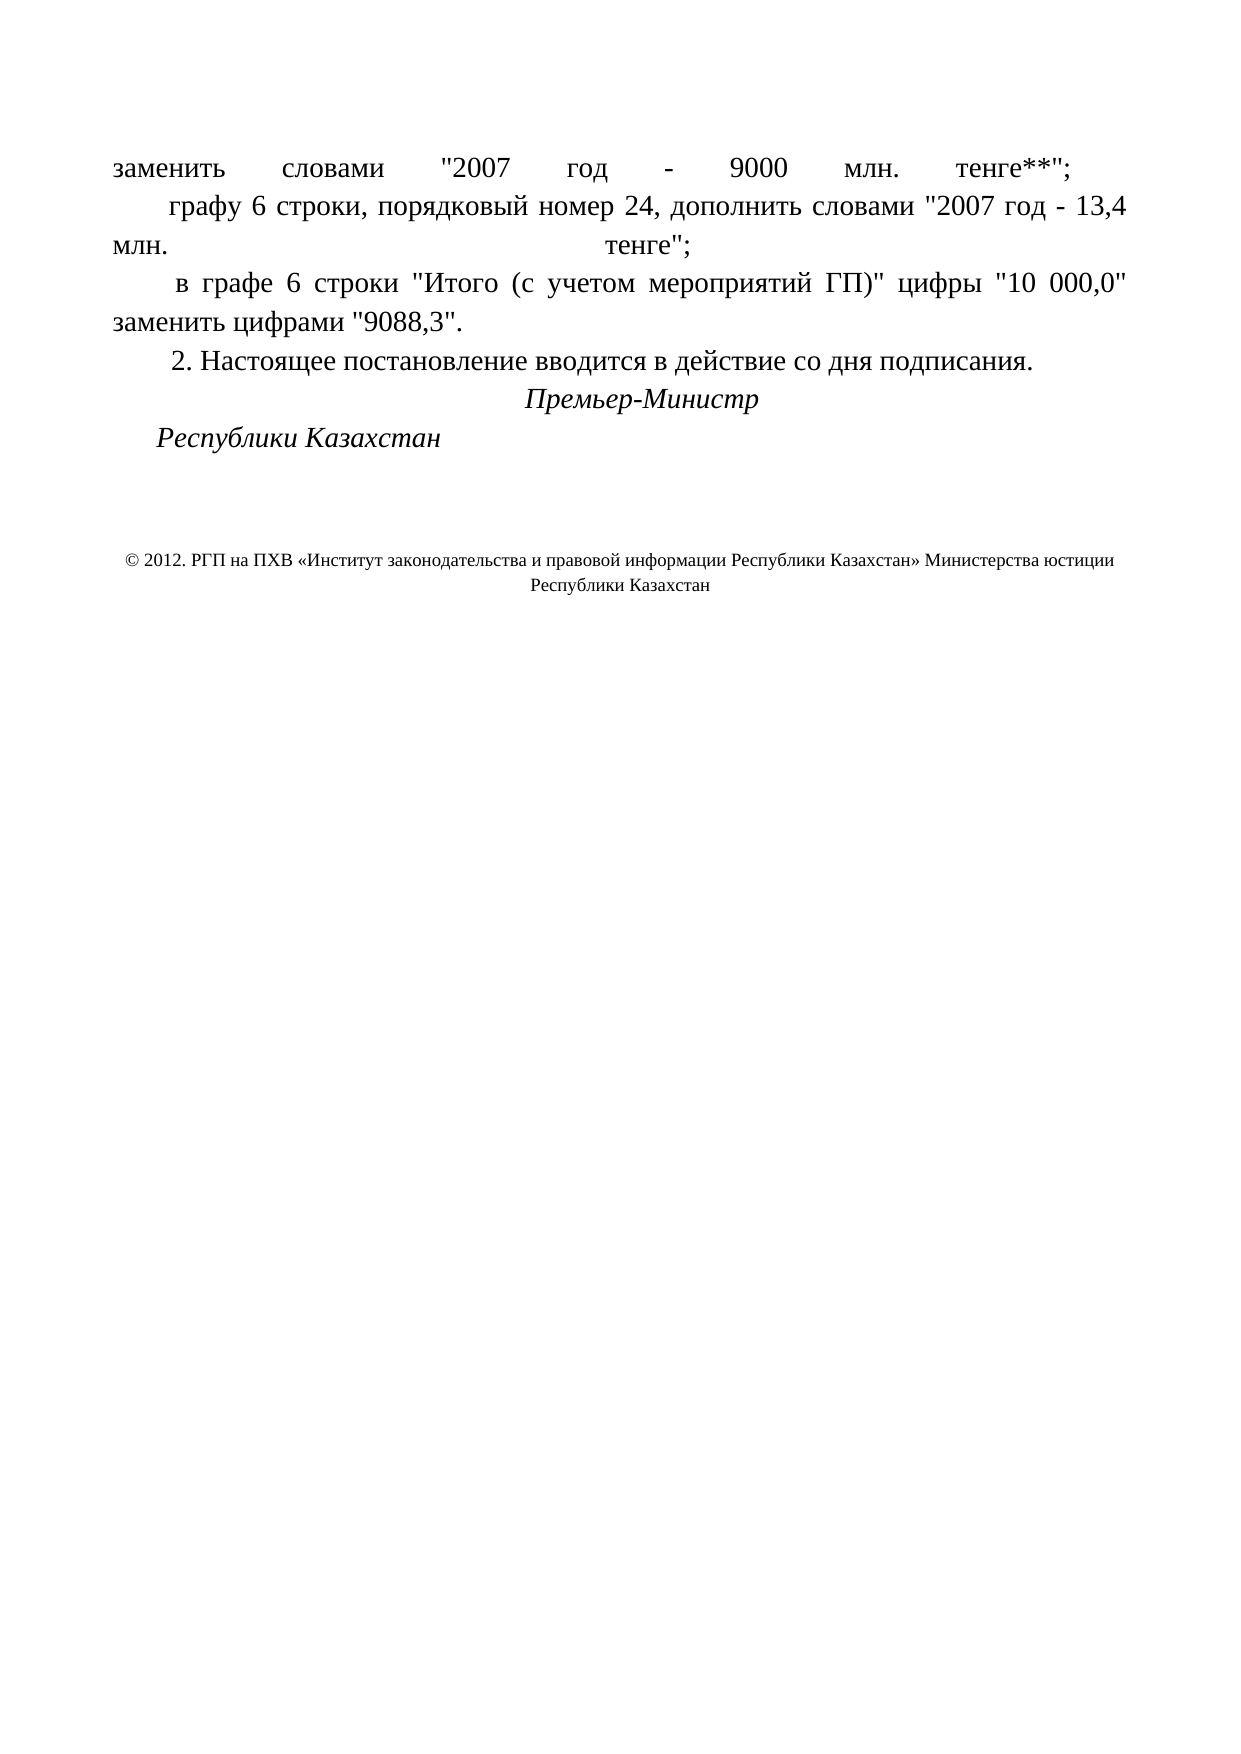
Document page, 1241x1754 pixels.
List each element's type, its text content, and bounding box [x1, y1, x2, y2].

text Премьер-Министр Республики Казахстан [112, 381, 1128, 453]
text 2. Настоящее постановление вводится в действие со дня подписания. [112, 343, 1128, 376]
text © 2012. РГП на ПХВ «Институт законодательства и правовой информации Республики Казахстан» Министерства юстиции Республики Казахстан [112, 549, 1128, 595]
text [112, 150, 1128, 338]
